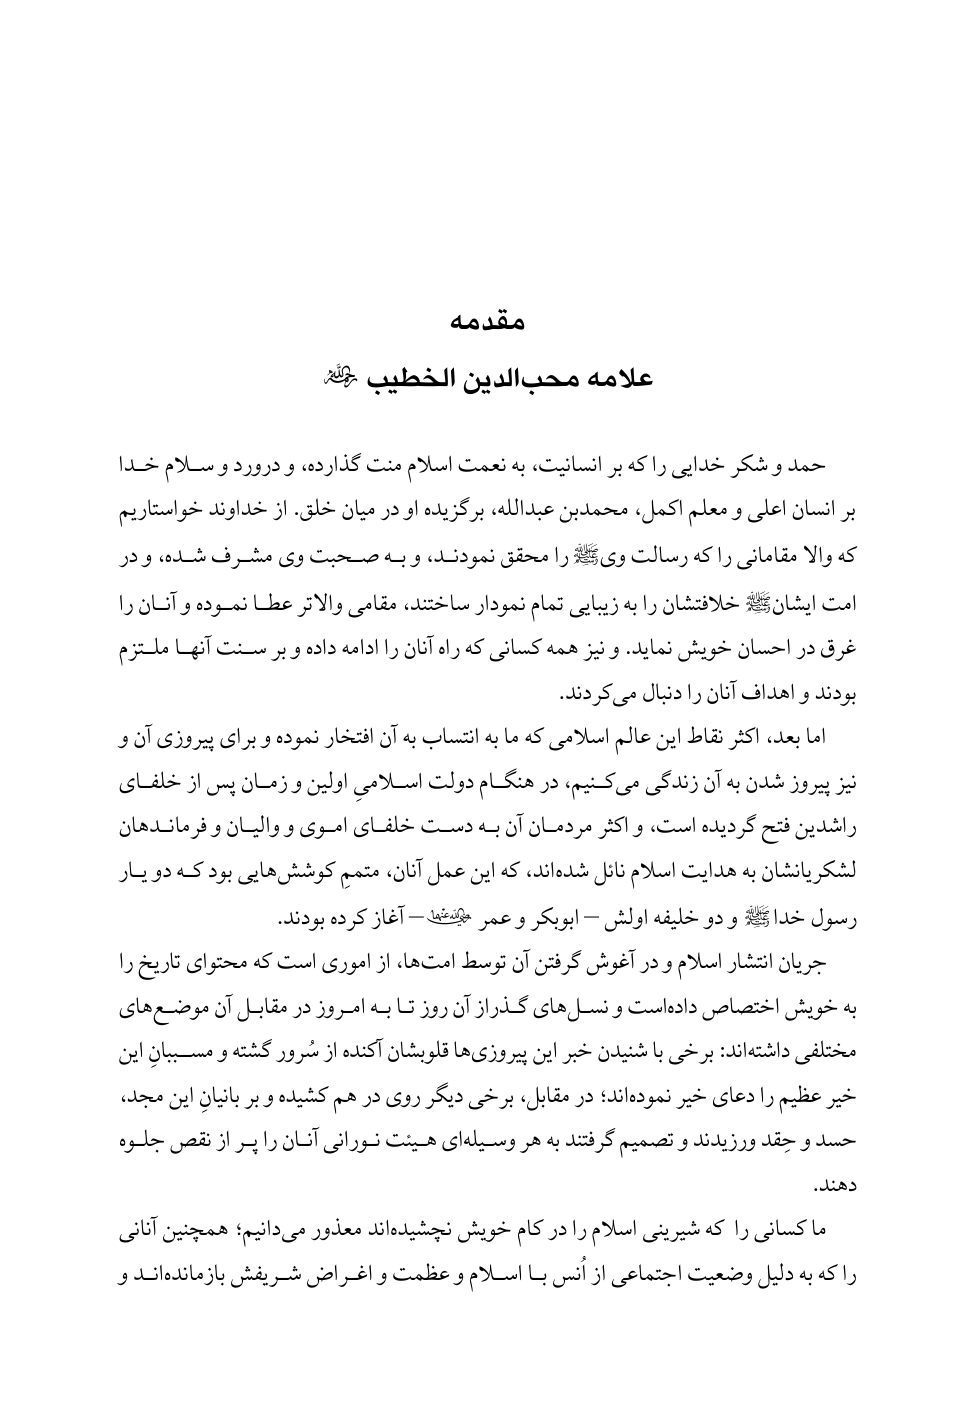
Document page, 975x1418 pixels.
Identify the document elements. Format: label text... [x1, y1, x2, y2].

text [118, 1209, 857, 1298]
text جریان انتشار اسلام و در آغوش گرفتن آن توسط امت‌ها، از اموری است که محتوای تاریخ را به خویش اختصاص داده‌است و نسل‌های گذراز آن روز تا به امروز در مقابل آن موضع‌های مختلفی داشته‌اند: برخی با شنیدن خبر این پیروزی‌ها قلوبشان آکنده از سُرور گشته و مسببانِ این خیر عظیم را دعای خیر نموده‌اند؛ در مقابل، برخی دیگر روی در هم کشیده و بر بانیانِ این مجد، حسد و حِقد ورزیدند و تصمیم گرفتند به هر وسیله‌ای هیئت نورانی آنان را پر از نقص جلوه دهند. [118, 943, 857, 1209]
text اما بعد، اکثر نقاط این عالم اسلامی که ما به انتساب به آن افتخار نموده و برای پیروزی آن و نیز پیروز شدن به آن زندگی می‌کنیم، در هنگام دولت اسلامیِ اولین و زمان پس از خلفای راشدین فتح گردیده است، و اکثر مردمان آن به دست خلفای اموی و والیان و فرماندهان لشکریانشان به هدایت اسلام نائل شده‌اند، که این عمل آنان، متممِ کوشش‌هایی بود که دو یار رسول خدا ج و دو خلیفه اولش – ابوبکر و عمر ب– آغاز کرده بودند. [118, 717, 857, 943]
text حمد و شکر خدایی را که بر انسانیت، به نعمت اسلام منت گذارده، و درورد و سلام خدا بر انسان اعلی و معلم اکمل، محمدبن عبدالله، برگزیده او در میان خلق. از خداوند خواستاریم که والا مقامانی را که رسالت وی ج را محقق نمودند، و به صحبت وی مشرف شده، و در امت ایشان ج خلافتشان را به زیبایی تمام نمودار ساختند، مقامی والاتر عطا نموده و آنان را غرق در احسان خویش نماید. و نیز همه کسانی که راه آنان را ادامه داده و بر سنت آنها ملتزم بودند و اهداف آنان را دنبال می‌کردند. [118, 445, 857, 717]
text مقدمه علامه محب‌الدین الخطیب / [118, 293, 857, 407]
